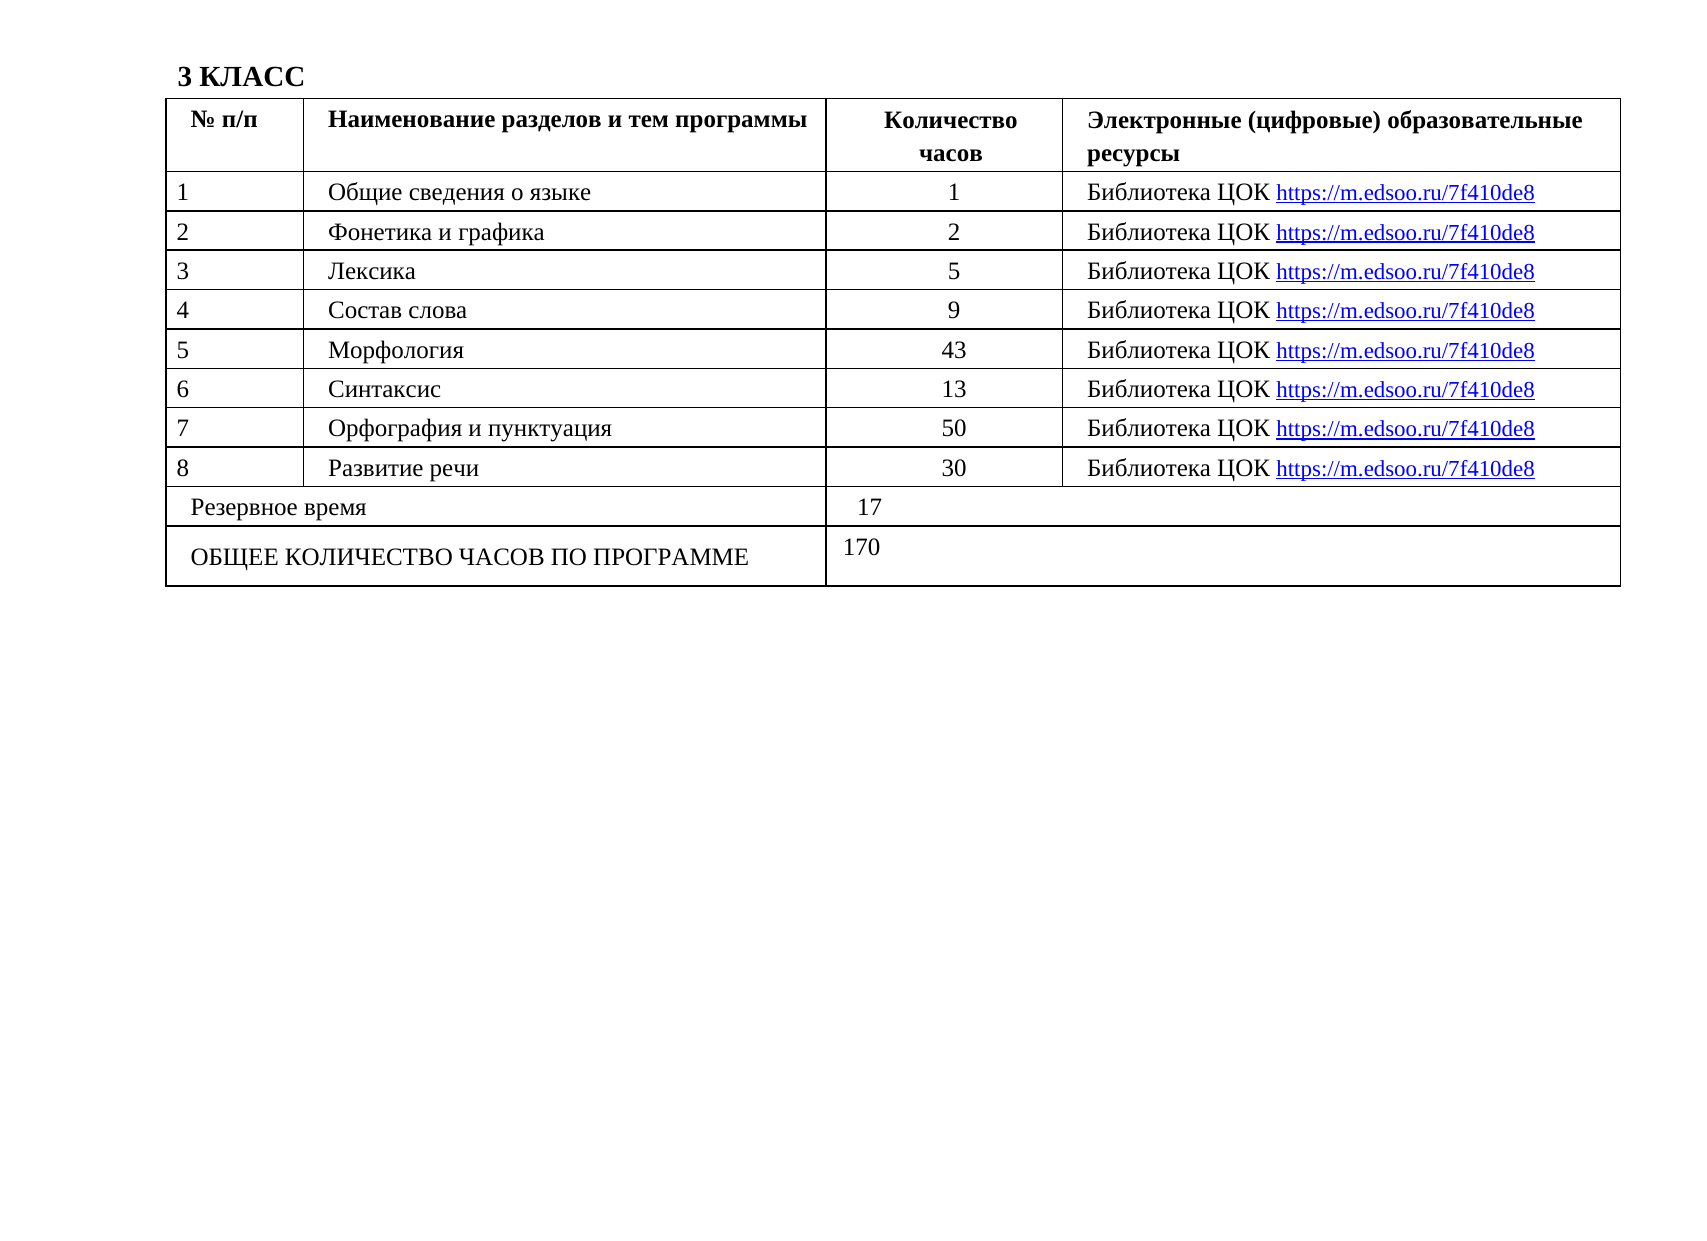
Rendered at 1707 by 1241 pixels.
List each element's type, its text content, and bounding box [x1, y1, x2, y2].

table_cell 5 [167, 330, 303, 367]
table_cell 17 [827, 487, 1620, 525]
table_cell 30 [827, 448, 1062, 486]
table_cell Библиотека ЦОК https://m.edsoo.ru/7f410de8 [1063, 290, 1620, 328]
table_header № п/п [167, 99, 303, 171]
table_header Количество часов [827, 99, 1062, 171]
table_cell 2 [827, 212, 1062, 249]
table_cell Библиотека ЦОК https://m.edsoo.ru/7f410de8 [1063, 212, 1620, 249]
table_cell Состав слова [304, 290, 825, 328]
table_cell 43 [827, 330, 1062, 367]
table_header Наименование разделов и тем программы [304, 99, 825, 171]
table_cell Синтаксис [304, 369, 825, 407]
table_cell Развитие речи [304, 448, 825, 486]
table_cell 170 [827, 527, 1620, 585]
table_cell 3 [167, 251, 303, 289]
text 3 КЛАСС [177, 59, 1618, 93]
table_cell Орфография и пунктуация [304, 408, 825, 446]
table_header Электронные (цифровые) образовательные ресурсы [1063, 99, 1620, 171]
table_cell Общие сведения о языке [304, 172, 825, 210]
table_cell 2 [167, 212, 303, 249]
table_cell Резервное время [167, 487, 825, 525]
table_cell Библиотека ЦОК https://m.edsoo.ru/7f410de8 [1063, 448, 1620, 486]
table_cell ОБЩЕЕ КОЛИЧЕСТВО ЧАСОВ ПО ПРОГРАММЕ [167, 527, 825, 585]
table_cell Библиотека ЦОК https://m.edsoo.ru/7f410de8 [1063, 408, 1620, 446]
table_cell Лексика [304, 251, 825, 289]
table_cell Библиотека ЦОК https://m.edsoo.ru/7f410de8 [1063, 172, 1620, 210]
table_cell Библиотека ЦОК https://m.edsoo.ru/7f410de8 [1063, 369, 1620, 407]
table_cell Библиотека ЦОК https://m.edsoo.ru/7f410de8 [1063, 251, 1620, 289]
table_cell 9 [827, 290, 1062, 328]
table_cell 8 [167, 448, 303, 486]
table_cell Библиотека ЦОК https://m.edsoo.ru/7f410de8 [1063, 330, 1620, 367]
table_cell 5 [827, 251, 1062, 289]
table_cell 6 [167, 369, 303, 407]
table_cell 4 [167, 290, 303, 328]
table_cell 13 [827, 369, 1062, 407]
table_cell Морфология [304, 330, 825, 367]
table_cell Фонетика и графика [304, 212, 825, 249]
table_cell 7 [167, 408, 303, 446]
table_cell 1 [827, 172, 1062, 210]
table_cell 50 [827, 408, 1062, 446]
table_cell 1 [167, 172, 303, 210]
